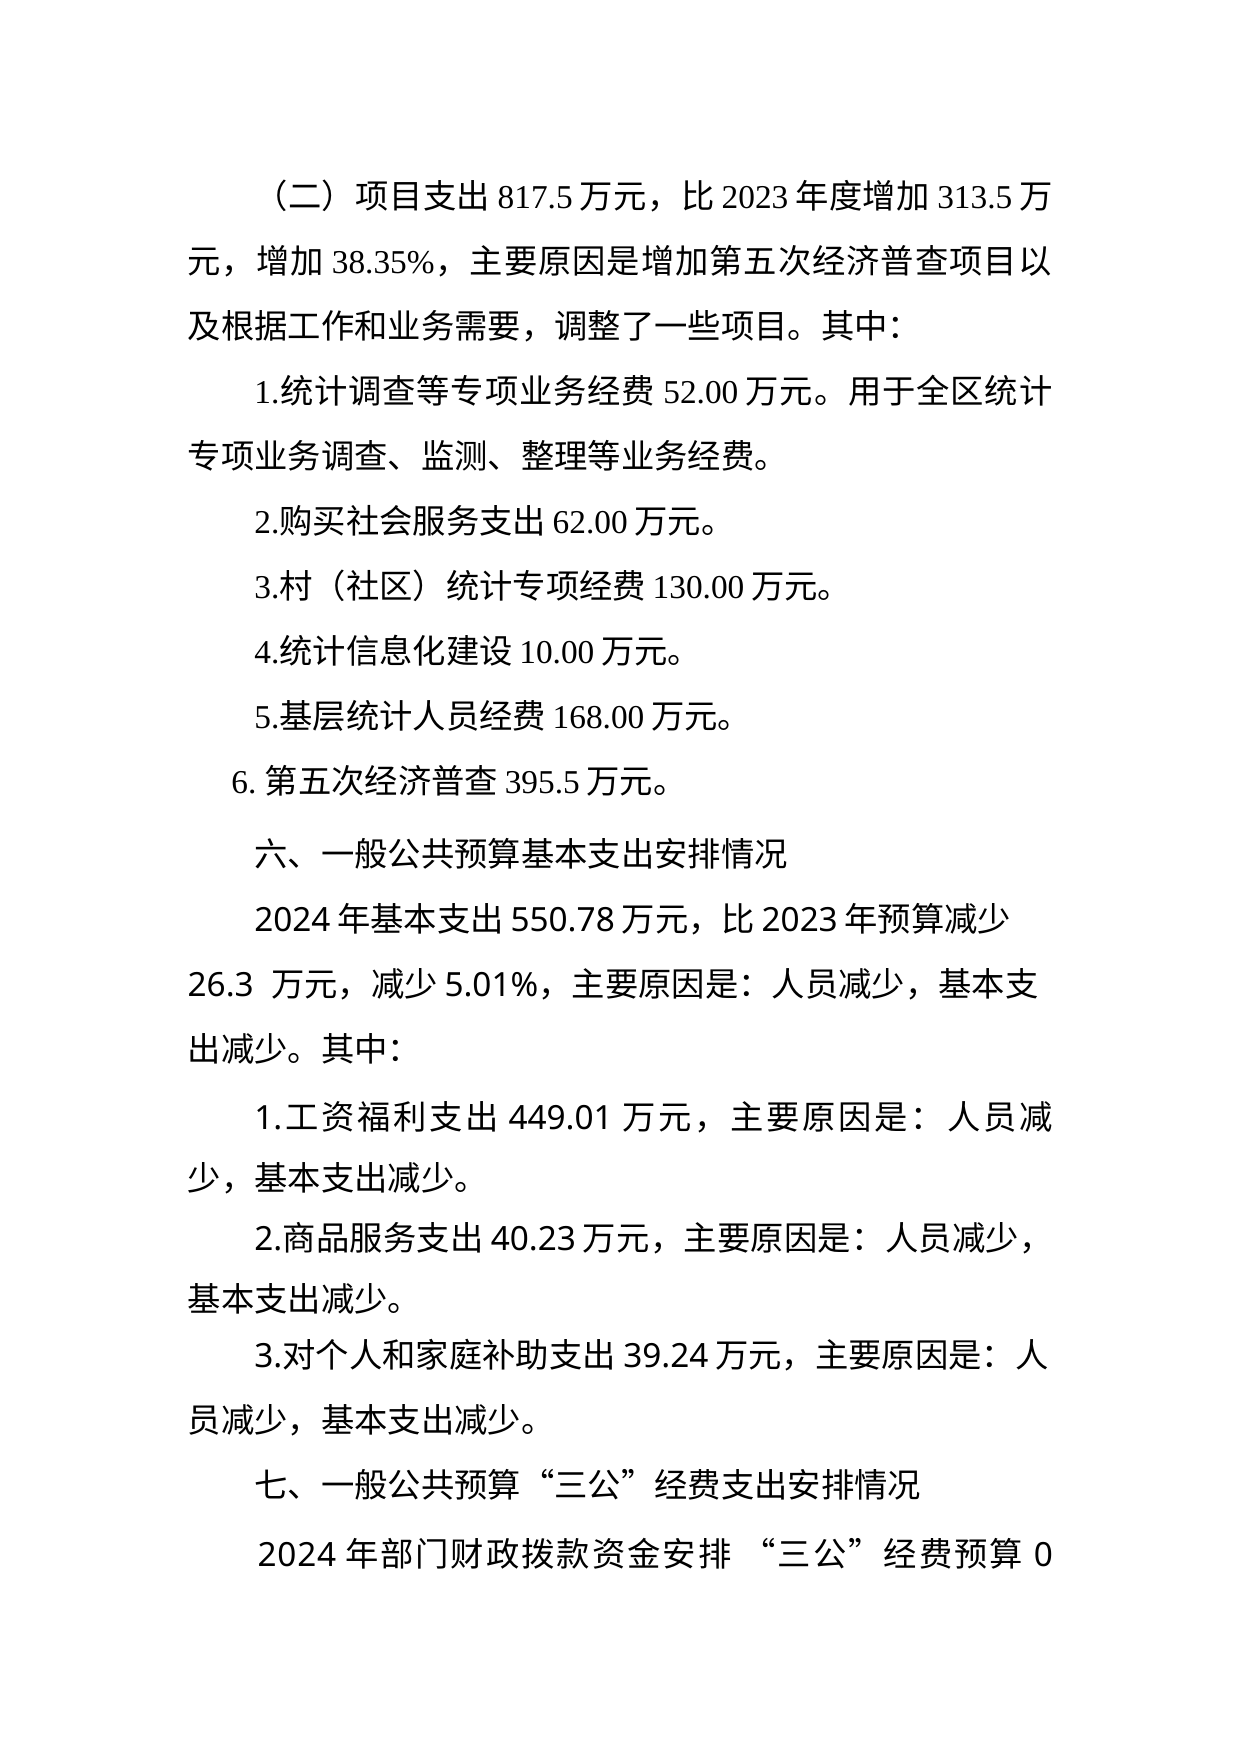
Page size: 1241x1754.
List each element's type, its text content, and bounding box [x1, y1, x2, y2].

text 2.商品服务支出40.23万元，主要原因是：人员减少，基本支出减少。 [187, 1200, 1053, 1321]
text 4.统计信息化建设10.00万元。 [187, 617, 1053, 682]
text 5.基层统计人员经费168.00万元。 [187, 682, 1053, 747]
text 1.工资福利支出449.01万元，主要原因是：人员减少，基本支出减少。 [187, 1079, 1053, 1200]
text 6. 第五次经济普查395.5万元。 [187, 747, 1053, 812]
text 3.对个人和家庭补助支出 39.24万元，主要原因是：人员减少，基本支出减少。 [187, 1321, 1053, 1451]
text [187, 1516, 1053, 1576]
text 3.村（社区）统计专项经费130.00万元。 [187, 552, 1053, 617]
text 2.购买社会服务支出62.00万元。 [187, 487, 1053, 552]
text 1.统计调查等专项业务经费52.00万元。用于全区统计专项业务调查、监测、整理等业务经费。 [187, 357, 1053, 487]
text （二）项目支出817.5万元，比2023年度增加313.5万元，增加38.35%，主要原因是增加第五次经济普查项目以及根据工作和业务需要，调整了一些项目。其中： [187, 162, 1053, 357]
text 六、一般公共预算基本支出安排情况 [187, 819, 1053, 884]
text 2024年基本支出550.78万元，比2023年预算减少26.3 万元，减少5.01%，主要原因是：人员减少，基本支出减少。其中： [187, 884, 1053, 1079]
text 七、一般公共预算“三公”经费支出安排情况 [187, 1451, 1053, 1516]
